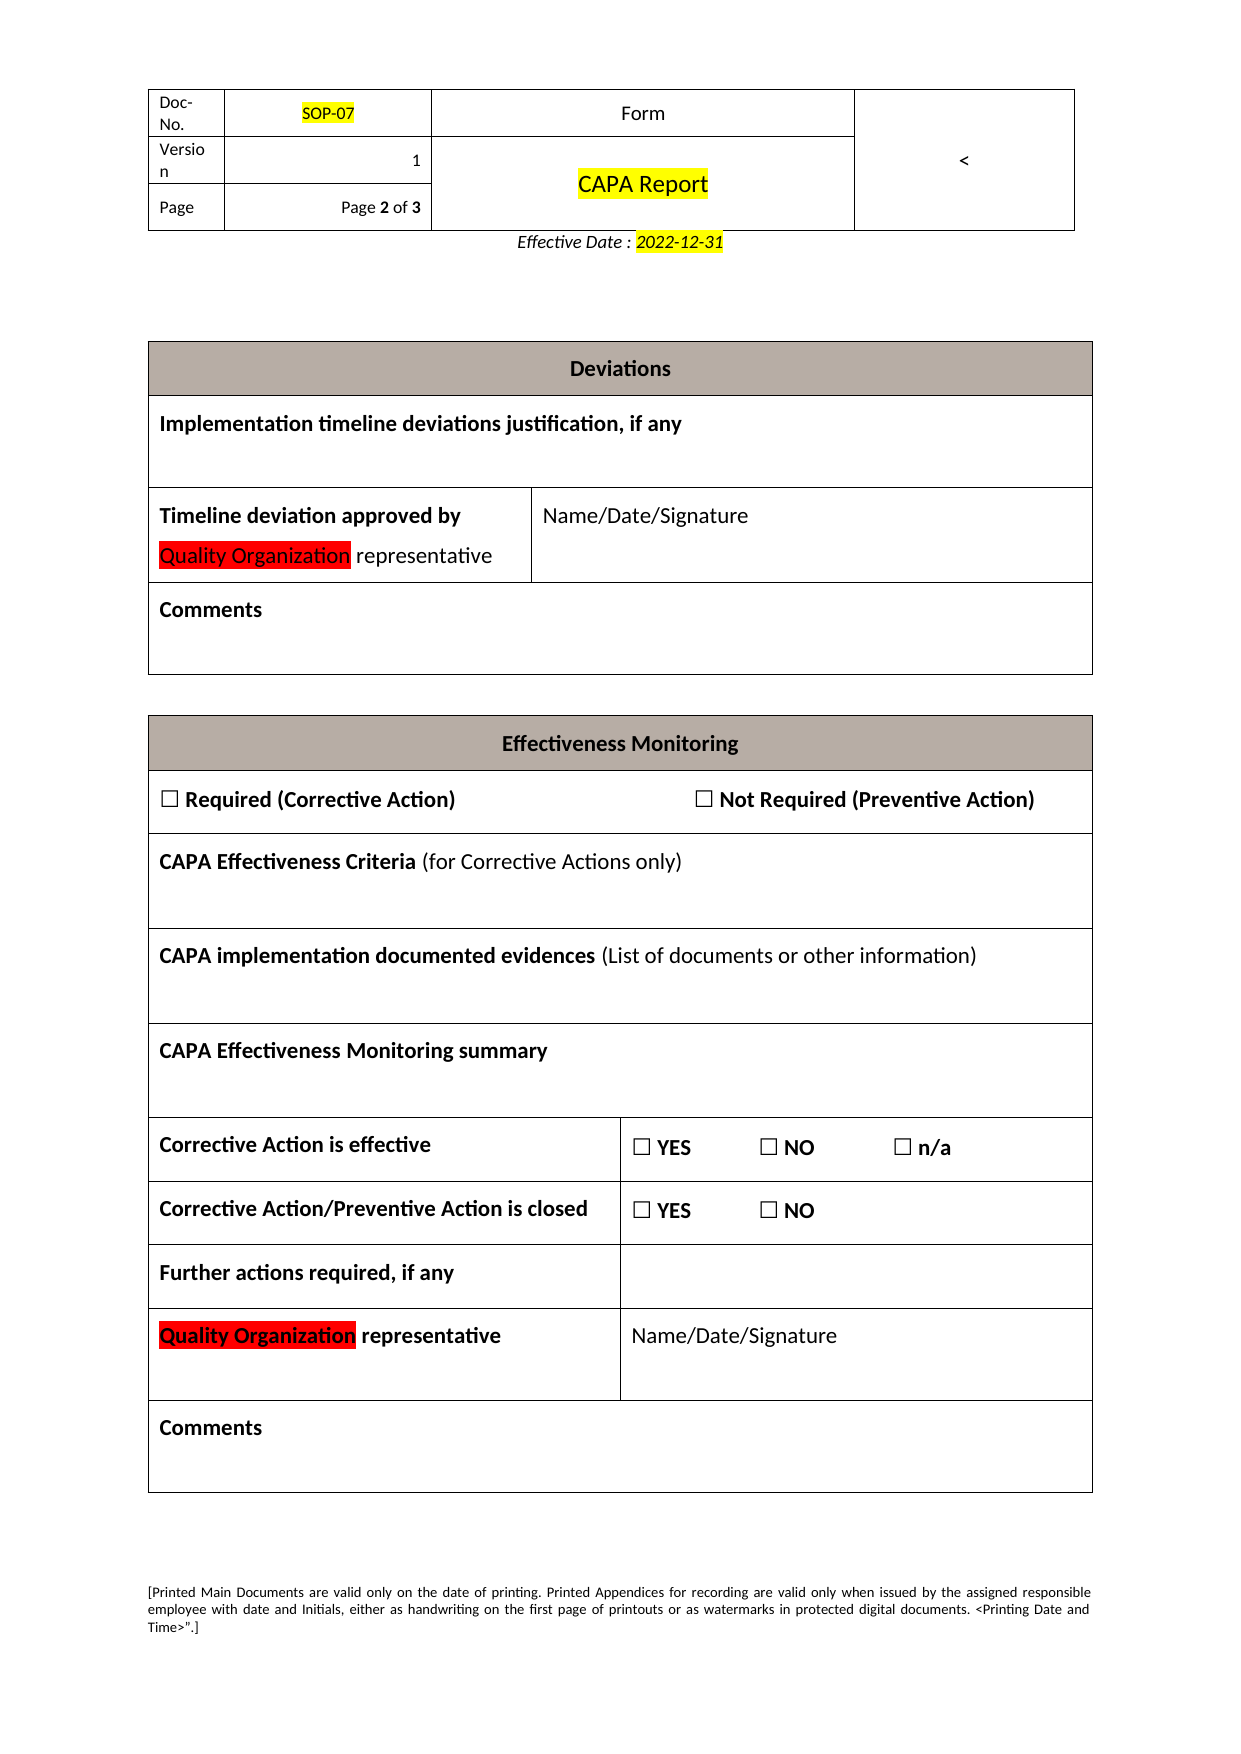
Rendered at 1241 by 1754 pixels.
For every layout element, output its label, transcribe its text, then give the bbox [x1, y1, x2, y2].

table_cell CAPA Effectiveness Criteria (for Corrective Actions only) [149, 834, 1092, 928]
table_cell Corrective Action is effective [149, 1118, 620, 1181]
table_cell [621, 1245, 1092, 1308]
table_cell Further actions required, if any [149, 1245, 620, 1308]
table_cell Name/Date/Signature [532, 488, 1092, 582]
table_cell CAPA Effectiveness Monitoring summary [149, 1024, 1092, 1117]
table_cell YES NO n/a [621, 1118, 1092, 1181]
table_cell Name/Date/Signature [621, 1309, 1092, 1399]
table_cell YES NO [621, 1182, 1092, 1244]
table_cell Comments [149, 1401, 1092, 1492]
table_cell Timeline deviation approved by Quality Organization representative [149, 488, 531, 582]
table_cell Quality Organization representative [149, 1309, 620, 1399]
table_header Deviations [149, 342, 1092, 395]
table_cell Comments [149, 583, 1092, 674]
table_header Effectiveness Monitoring [149, 716, 1092, 770]
table_cell Required (Corrective Action) Not Required (Preventive Action) [149, 771, 1092, 833]
table_cell CAPA implementation documented evidences (List of documents or other information) [149, 929, 1092, 1022]
table_cell Corrective Action/Preventive Action is closed [149, 1182, 620, 1244]
table_cell Implementation timeline deviations justification, if any [149, 396, 1092, 487]
